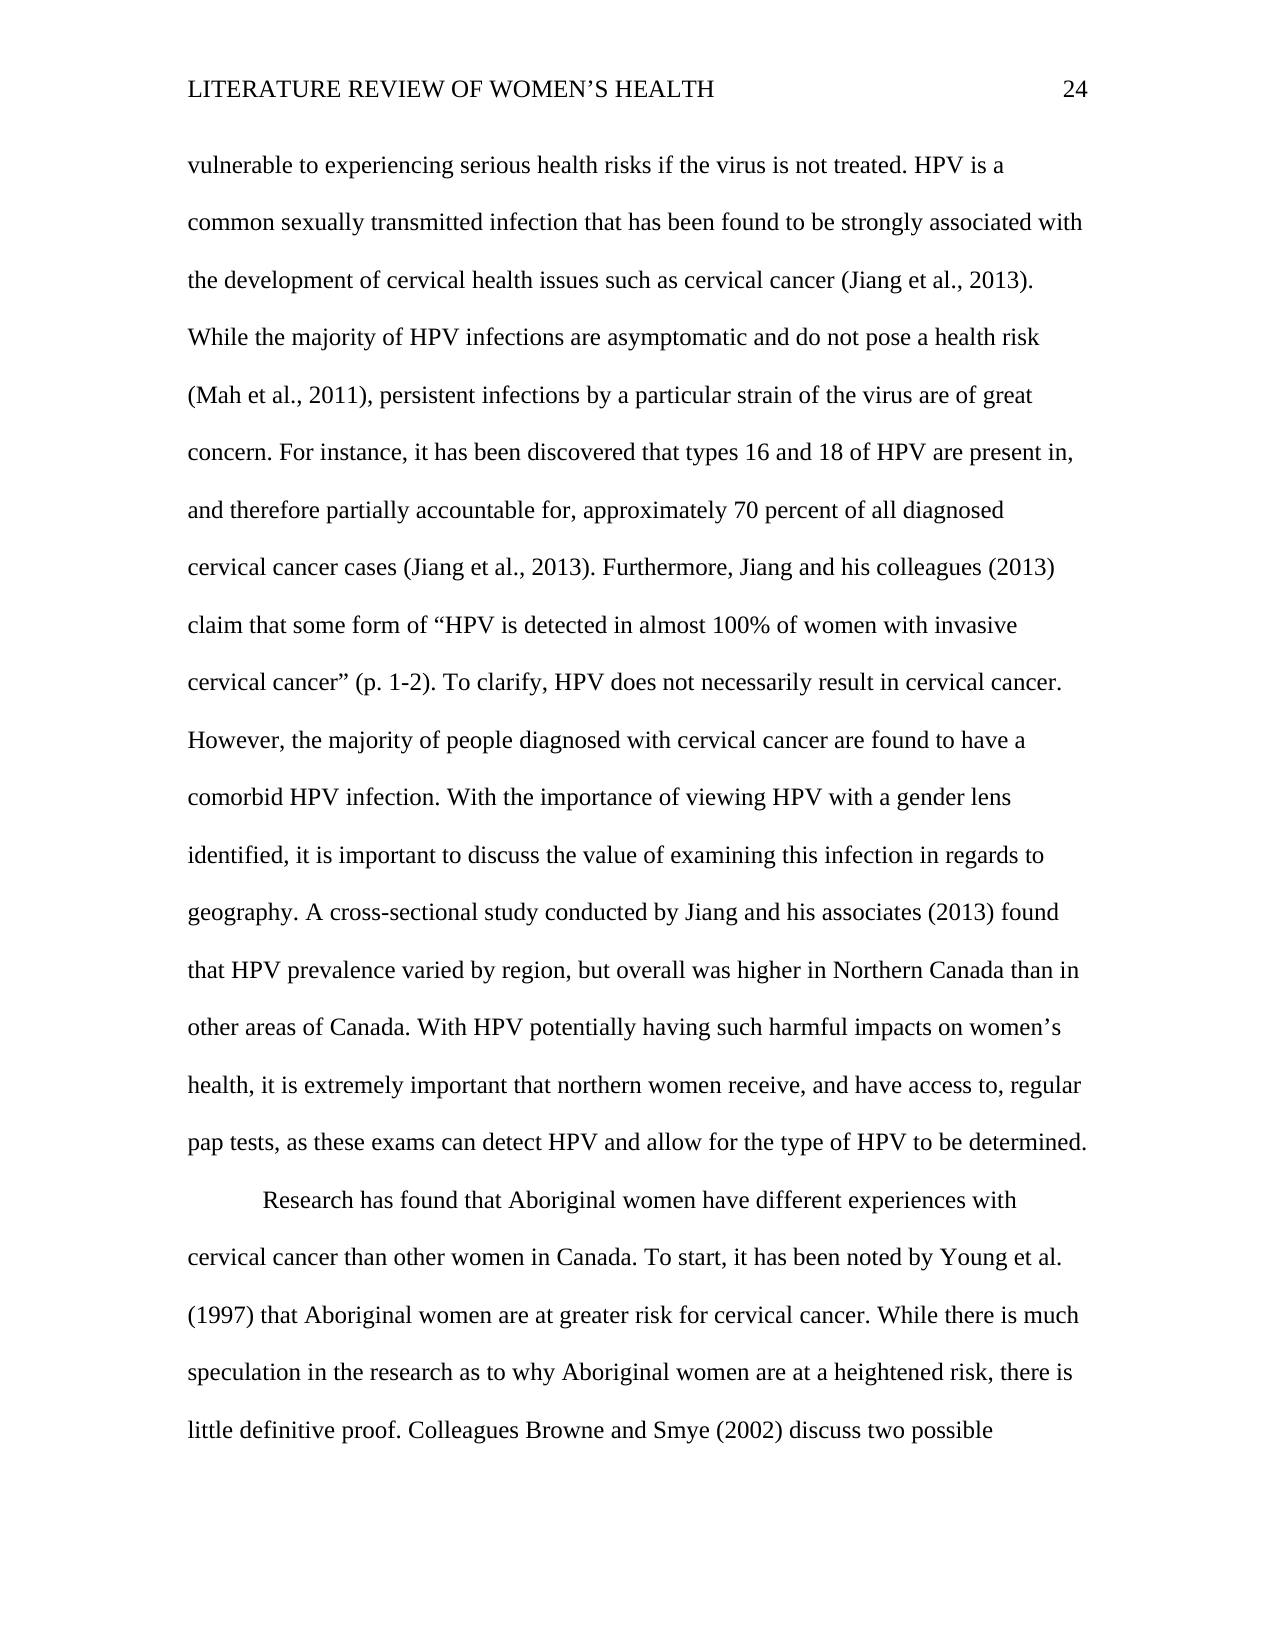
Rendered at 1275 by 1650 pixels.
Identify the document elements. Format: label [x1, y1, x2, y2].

text [187, 150, 1088, 1156]
text [187, 1185, 1088, 1444]
